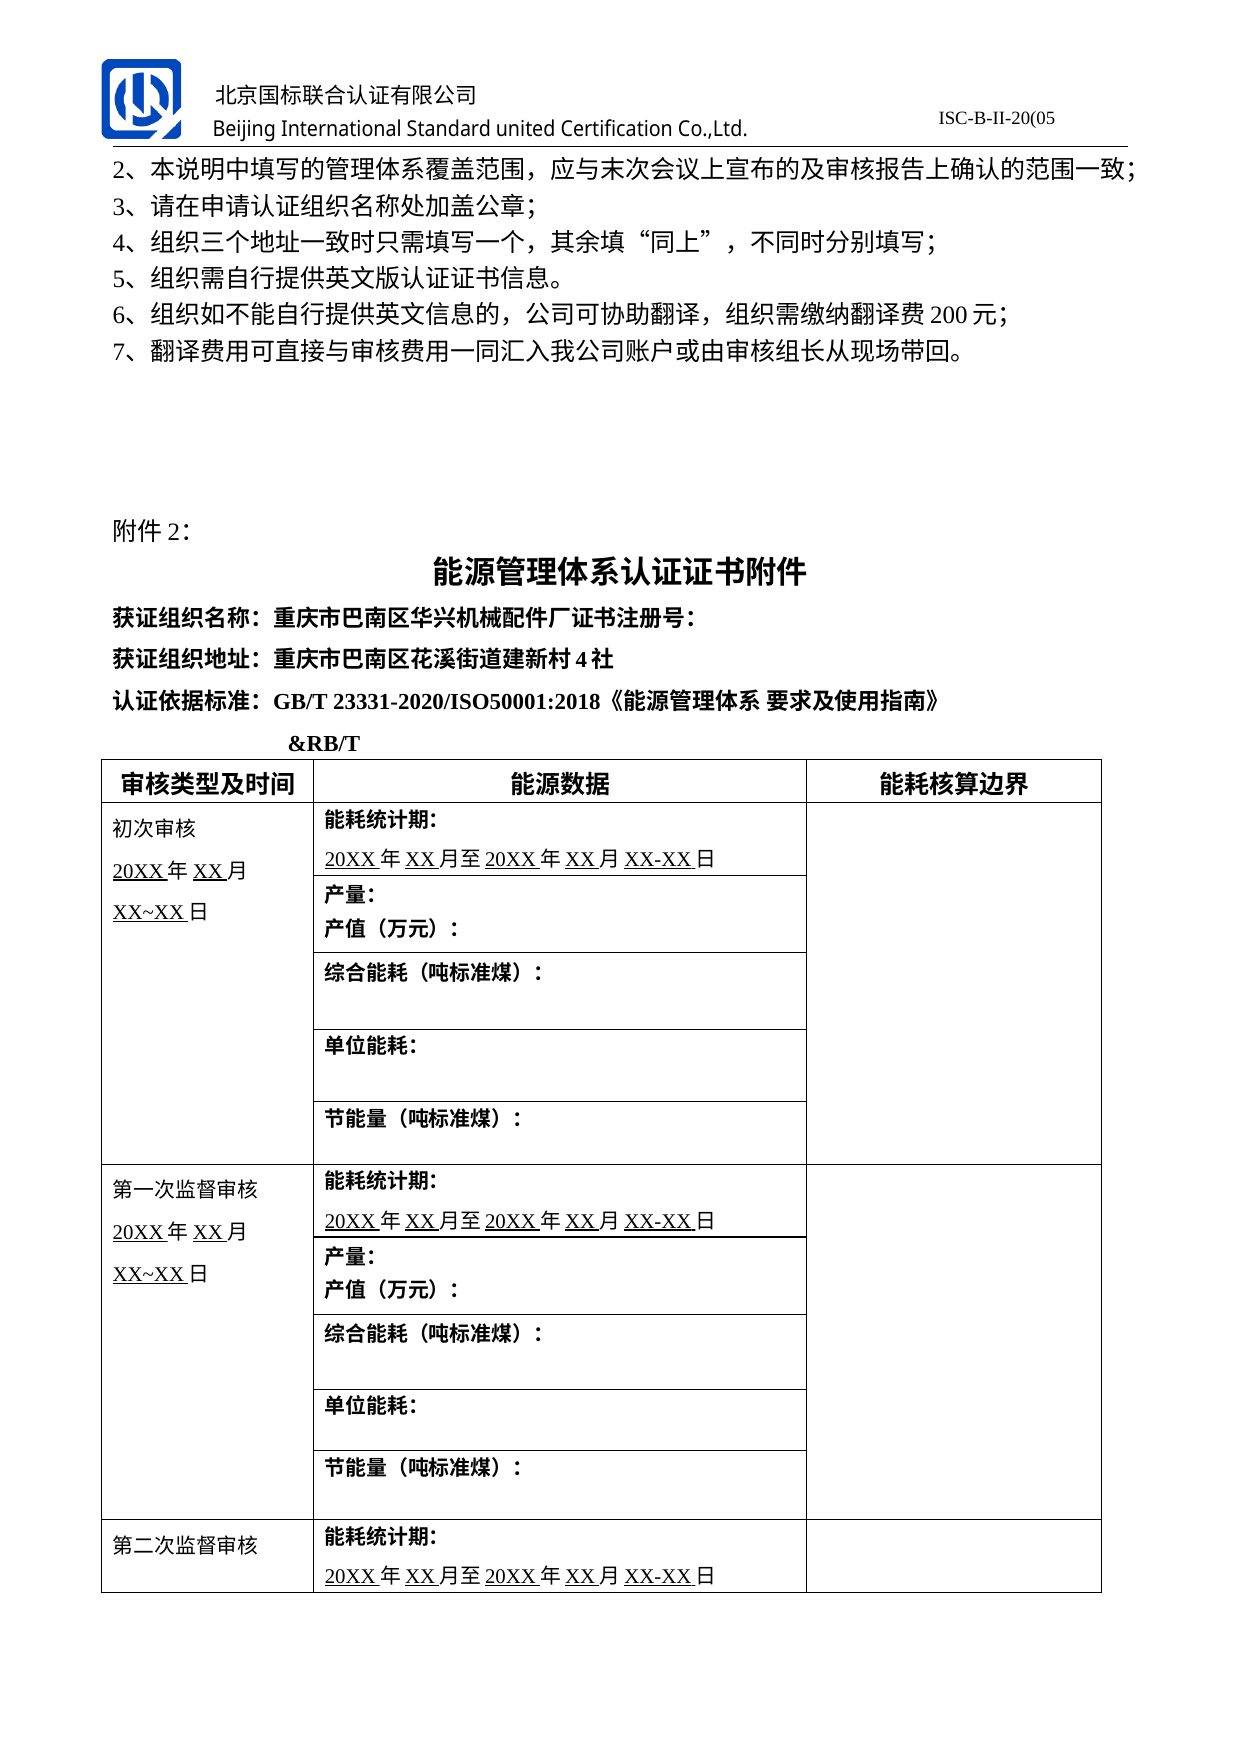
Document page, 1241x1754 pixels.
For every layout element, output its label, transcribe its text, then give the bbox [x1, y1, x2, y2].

table_cell 产量： 产值（万元）： [314, 876, 806, 952]
text 能源管理体系认证证书附件 [112, 547, 1128, 593]
table_cell [807, 1520, 1101, 1592]
table_cell 综合能耗（吨标准煤）： [314, 953, 806, 1029]
table_cell 节能量（吨标准煤）： [314, 1102, 806, 1163]
table_cell 能耗统计期： 20XX年XX月至20XX年XX月XX-XX日 [314, 803, 806, 875]
text 5、组织需自行提供英文版认证证书信息。 [112, 259, 1128, 295]
text 4、组织三个地址一致时只需填写一个，其余填“同上”，不同时分别填写； [112, 222, 1128, 259]
text 获证组织地址：重庆市巴南区花溪街道建新村4社 [112, 634, 1128, 676]
text 3、请在申请认证组织名称处加盖公章； [112, 186, 1128, 222]
table_cell 能耗统计期： 20XX年XX月至20XX年XX月XX-XX日 [314, 1165, 806, 1236]
table_cell 第一次监督审核 20XX年XX月 XX~XX日 [102, 1165, 313, 1519]
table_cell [102, 1520, 313, 1592]
table_cell [807, 1165, 1101, 1519]
table_cell 初次审核 20XX年XX月 XX~XX日 [102, 803, 313, 1163]
table_header 能源数据 [314, 760, 806, 802]
text 7、翻译费用可直接与审核费用一同汇入我公司账户或由审核组长从现场带回。 [112, 331, 1128, 367]
picture [101, 59, 182, 139]
text &RB/T [112, 718, 1128, 759]
text 6、组织如不能自行提供英文信息的，公司可协助翻译，组织需缴纳翻译费200元； [112, 295, 1128, 331]
text 2、本说明中填写的管理体系覆盖范围，应与末次会议上宣布的及审核报告上确认的范围一致； [112, 150, 1128, 186]
table_cell 能耗统计期： 20XX年XX月至20XX年XX月XX-XX日 [314, 1520, 806, 1592]
table_header 能耗核算边界 [807, 760, 1101, 802]
table_cell 单位能耗： [314, 1390, 806, 1450]
table_cell 单位能耗： [314, 1030, 806, 1101]
text 认证依据标准：GB/T 23331-2020/ISO50001:2018《能源管理体系 要求及使用指南》 [112, 676, 1128, 718]
table_cell 综合能耗（吨标准煤）： [314, 1315, 806, 1388]
table_cell 产量： 产值（万元）： [314, 1238, 806, 1313]
table_header 审核类型及时间 [102, 760, 313, 802]
table_cell 节能量（吨标准煤）： [314, 1451, 806, 1519]
table_cell [807, 803, 1101, 1163]
text 获证组织名称：重庆市巴南区华兴机械配件厂证书注册号： [112, 593, 1128, 634]
text 附件2： [112, 511, 1128, 547]
